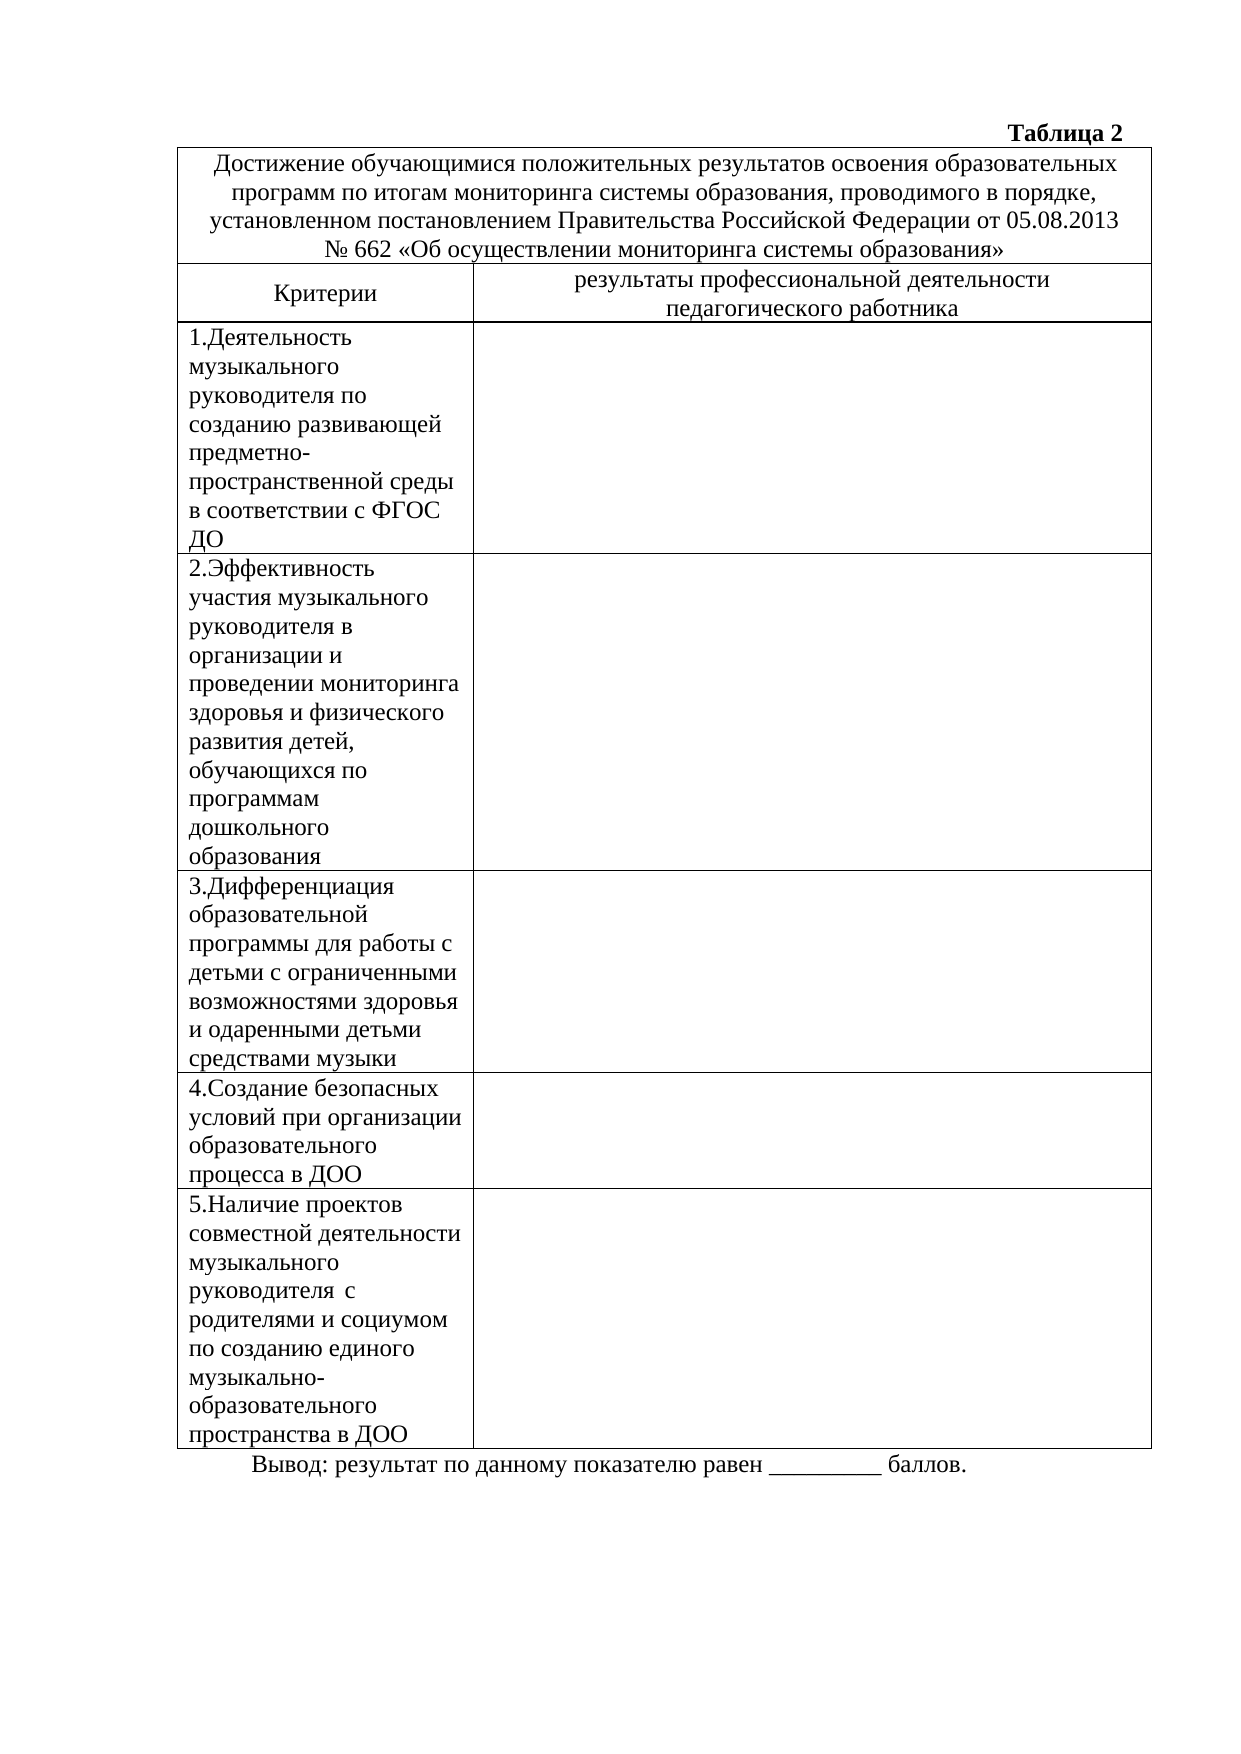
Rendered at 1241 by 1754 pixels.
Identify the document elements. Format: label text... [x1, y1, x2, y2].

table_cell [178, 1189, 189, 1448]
table_cell 1.Деятельность музыкального руководителя по созданию развивающей предметно-пространственной среды в соответствии с ФГОС ДО [178, 323, 473, 552]
table_cell 5.Наличие проектов совместной деятельности музыкального руководителя с родителями и социумом по созданию единого музыкально-образовательного пространства в ДОО [325, 1189, 473, 1448]
table_header Достижение обучающимися положительных результатов освоения образовательных программ по итогам мониторинга системы образования, проводимого в порядке, установленном постановлением Правительства Российской Федерации от 05.08.2013 № 662 «Об осуществлении мониторинга системы образования» [178, 148, 1151, 263]
text Вывод: результат по данному показателю равен _________ баллов. [177, 1449, 1152, 1478]
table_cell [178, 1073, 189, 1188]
text Таблица 2 [177, 118, 1152, 147]
table_cell [474, 1073, 1151, 1188]
table_cell [474, 1189, 1151, 1448]
table_cell 4.Создание безопасных условий при организации образовательного процесса в ДОО [362, 1073, 473, 1188]
table_cell результаты профессиональной деятельности педагогического работника [474, 264, 1151, 321]
table_cell 3.Дифференциация образовательной программы для работы с детьми с ограниченными возможностями здоровья и одаренными детьми средствами музыки [178, 871, 473, 1072]
table_cell Критерии [178, 264, 473, 321]
table_cell [474, 871, 1151, 1072]
table_cell [474, 323, 1151, 552]
table_cell [474, 554, 1151, 870]
table_cell 2.Эффективность участия музыкального руководителя в организации и проведении мониторинга здоровья и физического развития детей, обучающихся по программам дошкольного образования [178, 554, 473, 870]
